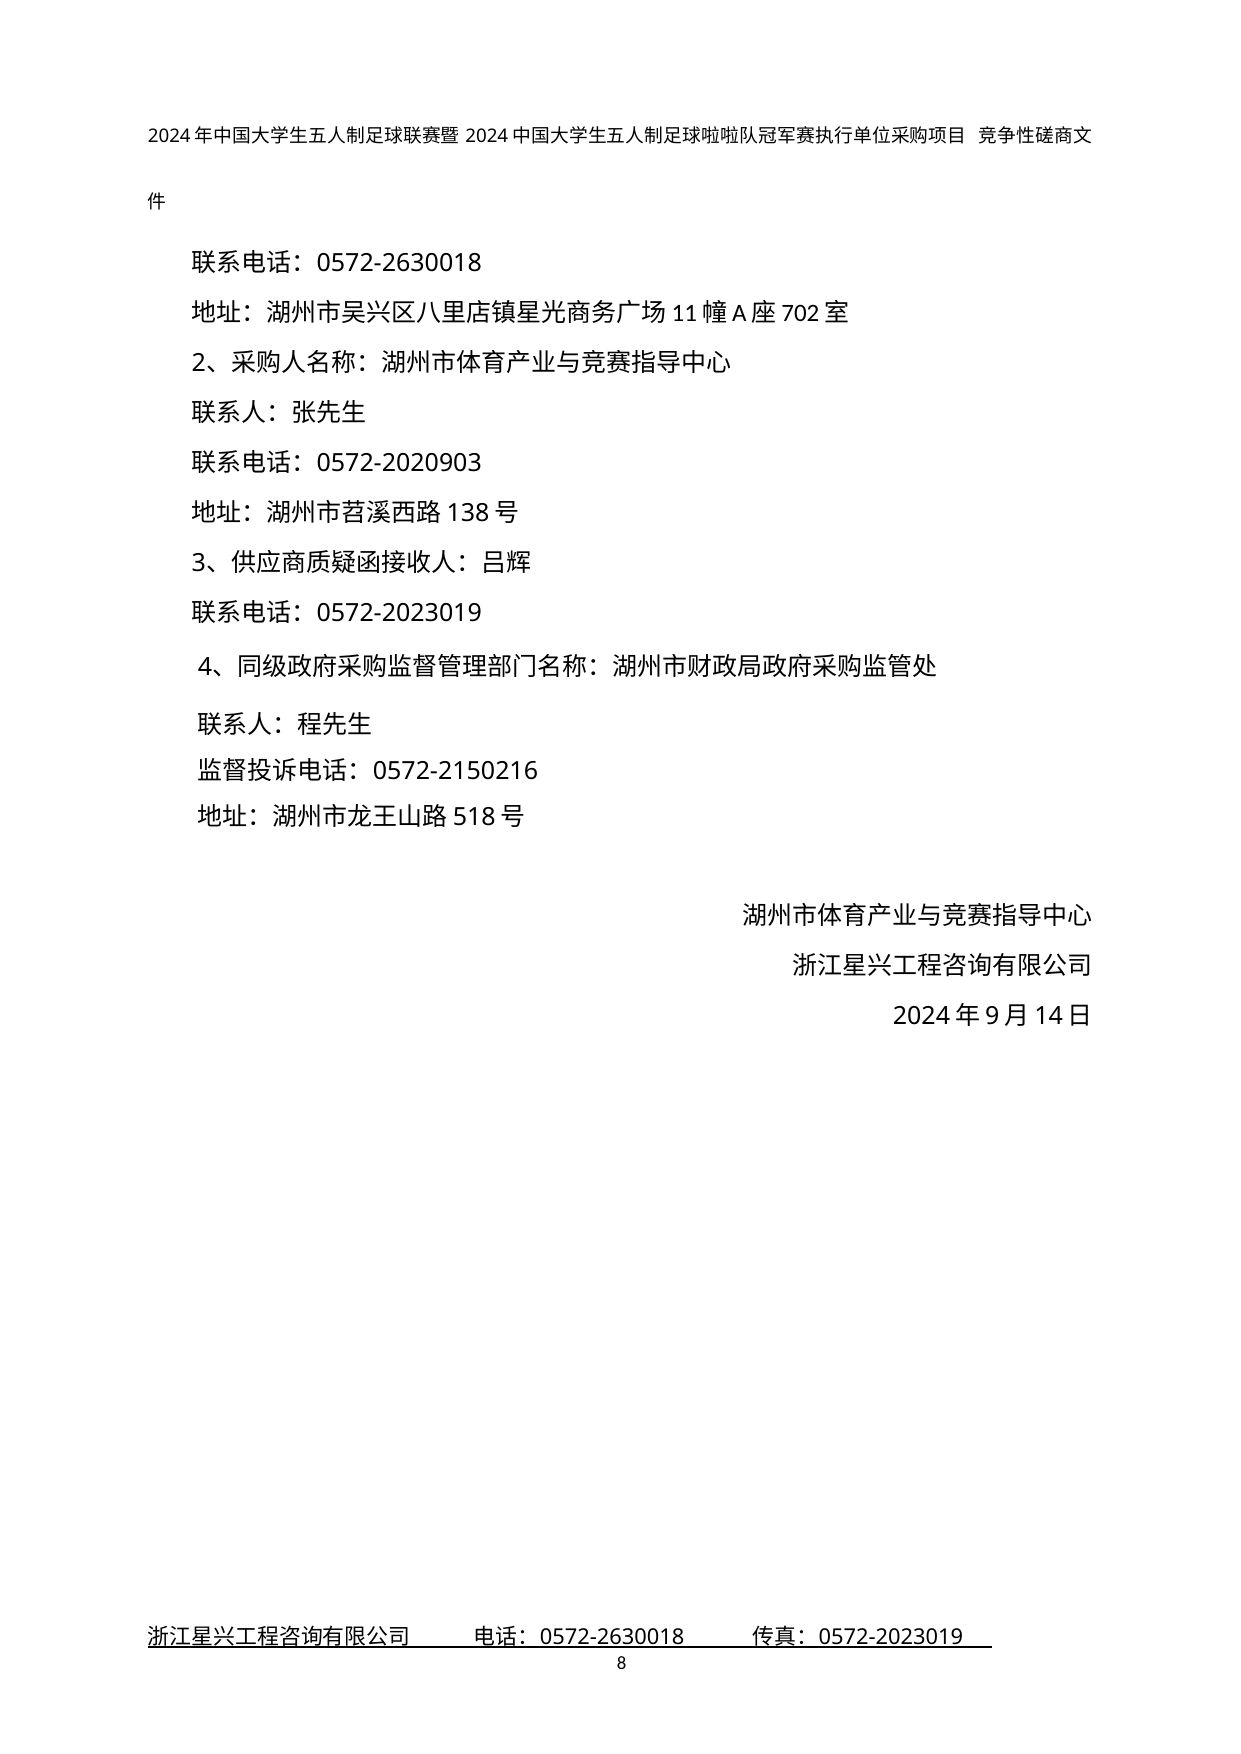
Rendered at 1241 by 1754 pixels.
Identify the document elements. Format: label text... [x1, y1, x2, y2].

text 4、同级政府采购监督管理部门名称：湖州市财政局政府采购监管处 [148, 632, 1093, 697]
text 2、采购人名称：湖州市体育产业与竞赛指导中心 [148, 332, 1093, 382]
text 地址：湖州市吴兴区八里店镇星光商务广场11幢A座702室 [148, 282, 1093, 332]
text 联系人：张先生 [148, 382, 1093, 432]
text 浙江星兴工程咨询有限公司 [148, 934, 1093, 984]
text 地址：湖州市苕溪西路138号 [148, 482, 1093, 532]
text 地址：湖州市龙王山路518号 [148, 788, 1093, 834]
text 联系电话：0572-2023019 [148, 582, 1093, 632]
text 联系电话：0572-2020903 [148, 432, 1093, 482]
text 联系人：程先生 [148, 697, 1093, 742]
text 监督投诉电话：0572-2150216 [148, 742, 1093, 788]
text 3、供应商质疑函接收人：吕辉 [148, 532, 1093, 582]
text 湖州市体育产业与竞赛指导中心 [148, 884, 1093, 934]
text 联系电话：0572-2630018 [148, 232, 1093, 282]
text 2024年9月14日 [148, 984, 1093, 1034]
